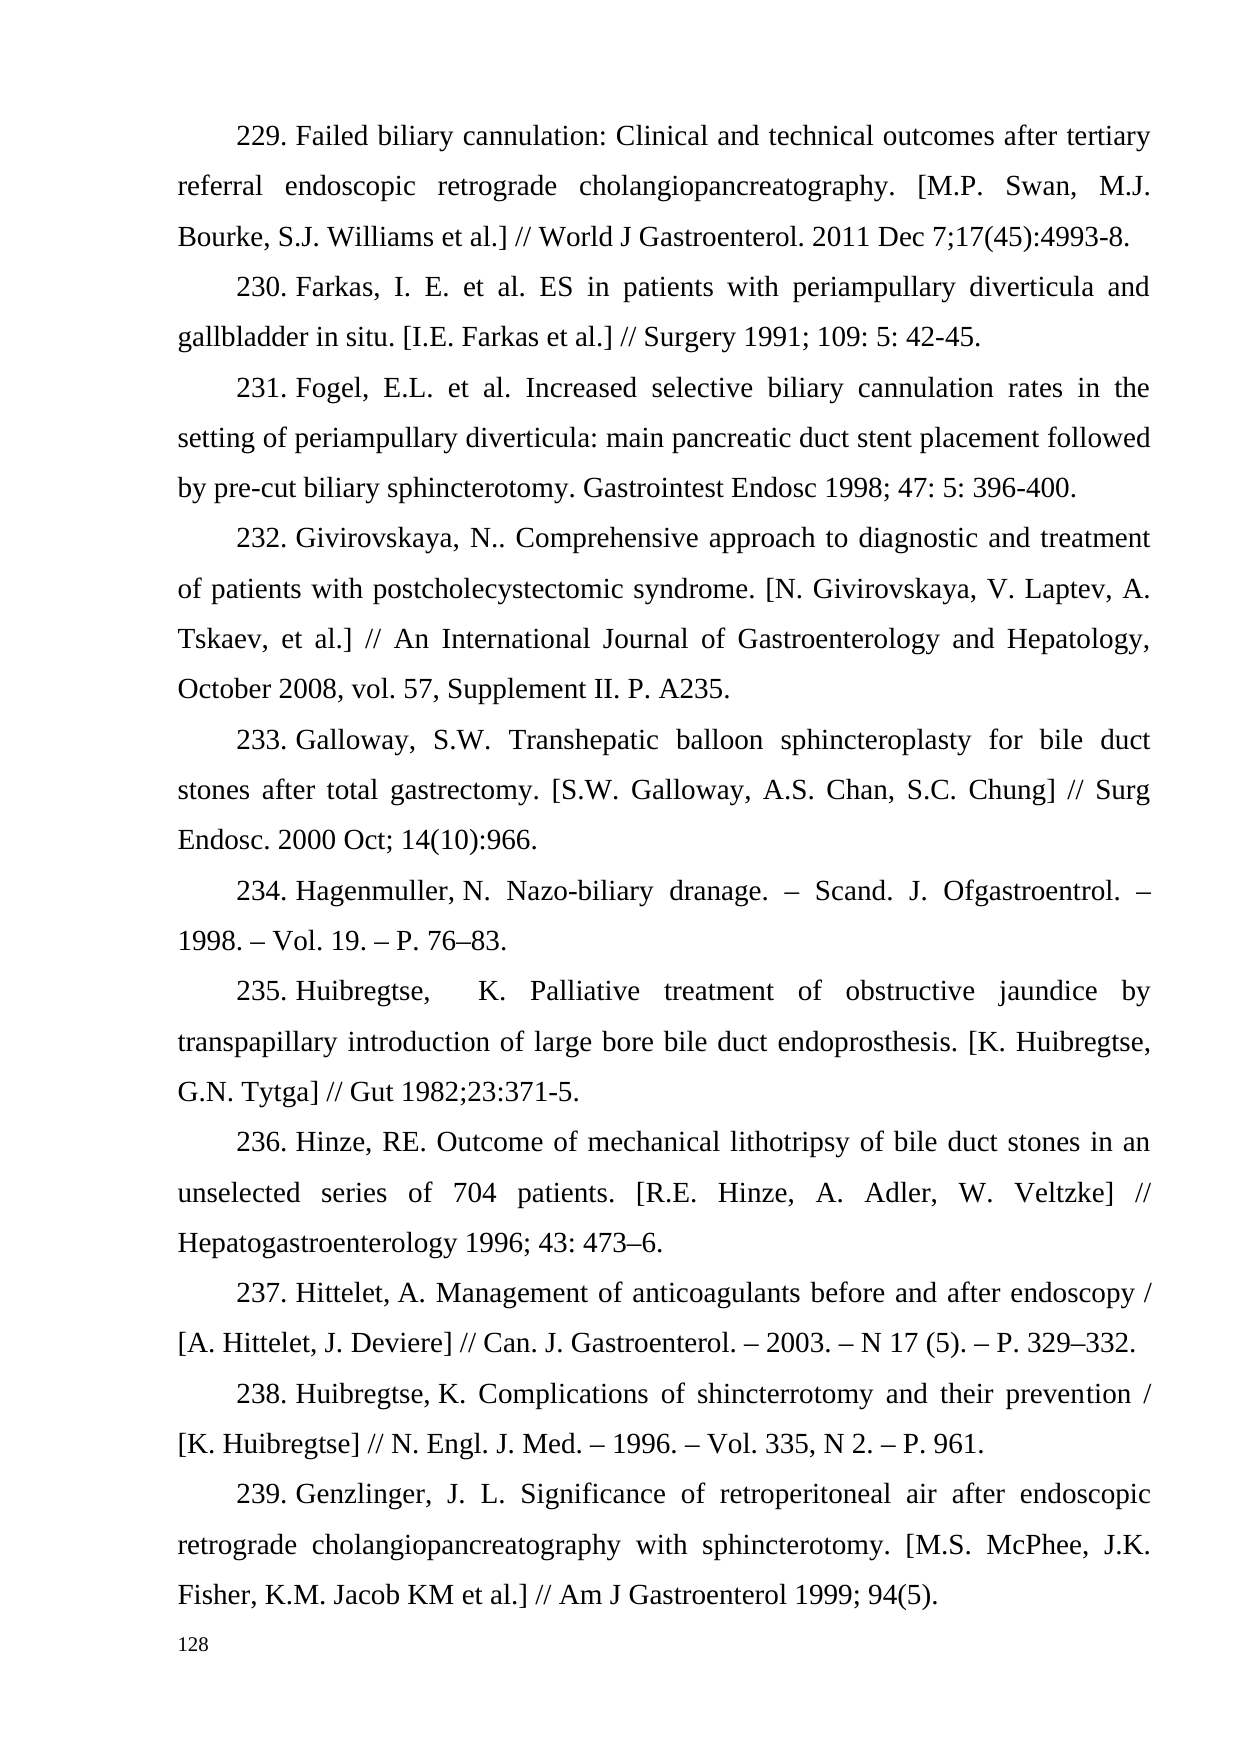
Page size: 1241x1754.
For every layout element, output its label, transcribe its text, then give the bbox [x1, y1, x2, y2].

subtitle Huibregtse, K. Palliative treatment of obstructive jaundice by transpapillary introduction of large bore bile duct endoprosthesis. [K. Huibregtse, G.N. Tytga] // Gut 1982;23:371-5. [177, 973, 1152, 1108]
subtitle Hittelet, A. Management of anticoagulants before and after endoscopy / [A. Hittelet, J. Deviere] // Can. J. Gastroenterol. – 2003. – N 17 (5). – Р. 329–332. [177, 1275, 1152, 1359]
subtitle Huibregtse, K. Complications of shincterrotomy and their prevention / [K. Huibregtse] // N. Engl. J. Med. – 1996. – Vol. 335, N 2. – P. 961. [177, 1376, 1152, 1460]
subtitle Givirovskaya, N.. Comprehensive approach to diagnostic and treatment of patients with postcholecystectomic syndrome. [N. Givirovskaya, V. Laptev, A. Tskaev, et al.] // An International Journal of Gastroenterology and Hepatology, October 2008, vol. 57, Supplement II. Р. А235. [177, 521, 1152, 705]
subtitle Failed biliary cannulation: Clinical and technical outcomes after tertiary referral endoscopic retrograde cholangiopancreatography. [M.P. Swan, M.J. Bourke, S.J. Williams et al.] // World J Gastroenterol. 2011 Dec 7;17(45):4993-8. [177, 118, 1152, 252]
subtitle Hinze, RE. Outcome of mechanical lithotripsy of bile duct stones in an unselected series of 704 patients. [R.E. Hinze, A. Adler, W. Veltzke] // Hepatogastroenterology 1996; 43: 473–6. [177, 1124, 1152, 1258]
subtitle Genzlinger, J. L. Significance of retroperitoneal air after endoscopic retrograde cholangiopancreatography with sphincterotomy. [M.S. McPhee, J.K. Fisher, K.M. Jacob KM et al.] // Am J Gastroenterol 1999; 94(5). [177, 1477, 1152, 1611]
subtitle Farkas, I. E. et al. ES in patients with periampullary diverticula and gallbladder in situ. [I.E. Farkas et al.] // Surgery 1991; 109: 5: 42-45. [177, 269, 1152, 353]
subtitle Fogel, E.L. et al. Increased selective biliary cannulation rates in the setting of periampullary diverticula: main pancreatic duct stent placement followed by pre-cut biliary sphincterotomy. Gastrointest Endosc 1998; 47: 5: 396-400. [177, 370, 1152, 504]
subtitle Hagenmuller, N. Nazo-biliary dranage. – Scand. J. Ofgastroentrol. – 1998. – Vol. 19. – P. 76–83. [177, 873, 1152, 957]
subtitle Galloway, S.W. Transhepatic balloon sphincteroplasty for bile duct stones after total gastrectomy. [S.W. Galloway, A.S. Chan, S.C. Chung] // Surg Endosc. 2000 Oct; 14(10):966. [177, 722, 1152, 856]
